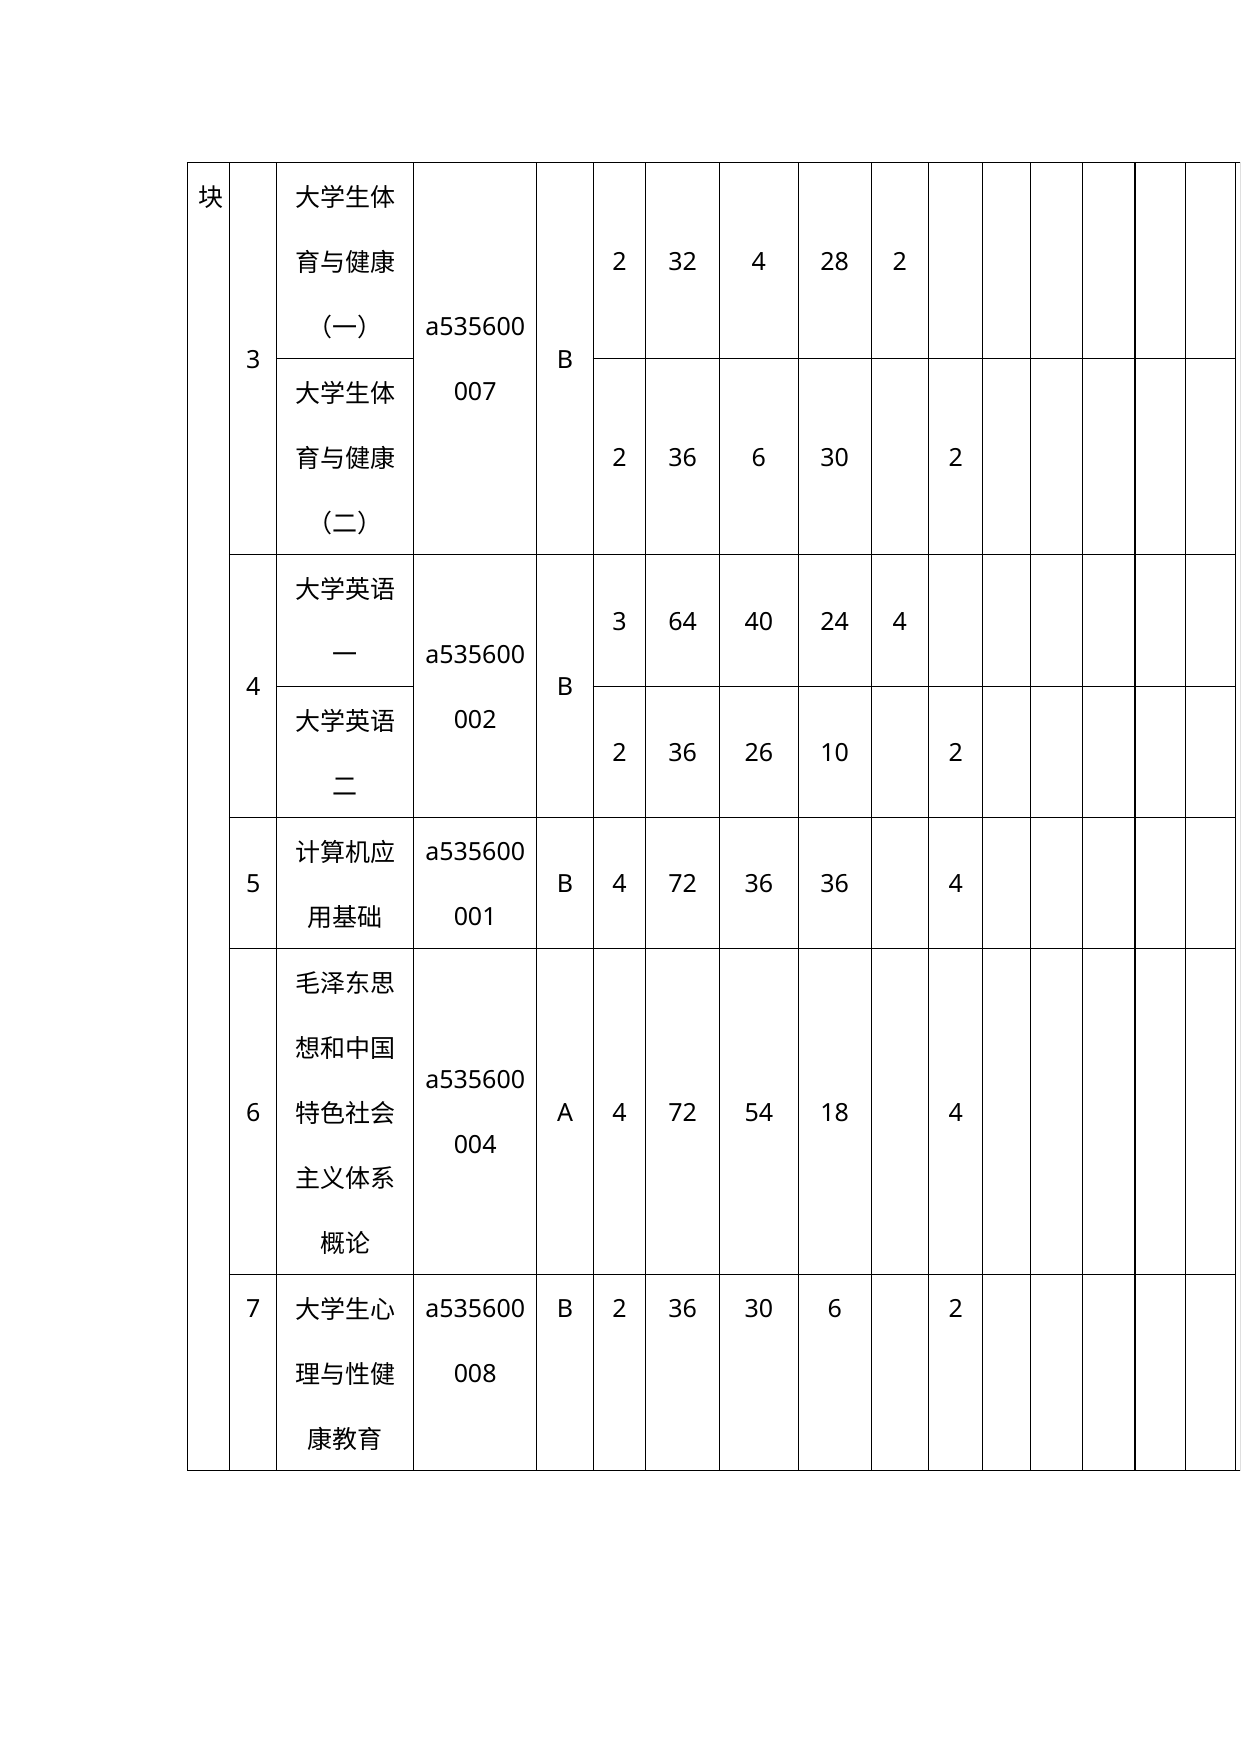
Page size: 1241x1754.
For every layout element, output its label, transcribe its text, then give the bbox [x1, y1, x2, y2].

table_cell [1186, 818, 1235, 948]
table_cell [983, 163, 1030, 358]
table_cell 36 [646, 687, 719, 817]
table_cell 4 [872, 555, 928, 686]
table_cell 7 [230, 1275, 276, 1470]
table_cell [983, 1275, 1030, 1470]
table_cell B [537, 555, 593, 817]
table_cell A [537, 949, 593, 1274]
table_cell [872, 359, 928, 554]
table_cell 10 [799, 687, 871, 817]
table_cell 2 [594, 359, 645, 554]
table_cell [983, 949, 1030, 1274]
table_cell B [537, 163, 593, 554]
table_cell [1186, 555, 1235, 686]
table_cell a535600004 [414, 949, 536, 1274]
table_cell [1031, 359, 1082, 554]
table_cell 大学生体育与健康（二） [277, 359, 413, 554]
table_cell [983, 555, 1030, 686]
table_cell 3 [230, 163, 276, 554]
table_cell 18 [799, 949, 871, 1274]
table_cell 64 [646, 555, 719, 686]
table_cell [983, 818, 1030, 948]
table_cell 5 [230, 818, 276, 948]
table_cell [1083, 359, 1134, 554]
table_cell 2 [872, 163, 928, 358]
table_cell 24 [799, 555, 871, 686]
table_cell a535600001 [414, 818, 536, 948]
table_cell [1083, 1275, 1134, 1470]
table_cell 2 [929, 359, 982, 554]
table_cell [872, 687, 928, 817]
table_cell [1083, 818, 1134, 948]
table_cell [1136, 1275, 1185, 1470]
table_cell 36 [799, 818, 871, 948]
table_cell [1136, 818, 1185, 948]
table_cell [1083, 687, 1134, 817]
table_cell [1083, 555, 1134, 686]
table_cell 大学生心理与性健康教育 [277, 1275, 413, 1470]
table_cell 2 [594, 1275, 645, 1470]
table_cell 大学英语一 [277, 555, 413, 686]
table_cell [1136, 687, 1185, 817]
table_cell [1186, 687, 1235, 817]
table_cell a535600002 [414, 555, 536, 817]
table_cell [1031, 949, 1082, 1274]
table_cell 30 [720, 1275, 798, 1470]
table_cell a535600008 [414, 1275, 536, 1470]
table_cell 计算机应用基础 [277, 818, 413, 948]
table_cell [1031, 1275, 1082, 1470]
table_cell [1083, 949, 1134, 1274]
table_cell 36 [720, 818, 798, 948]
table_cell [1031, 163, 1082, 358]
table_cell 26 [720, 687, 798, 817]
table_cell [872, 818, 928, 948]
table_cell 72 [646, 818, 719, 948]
table_cell [1136, 359, 1185, 554]
table_cell [1031, 555, 1082, 686]
table_cell [983, 359, 1030, 554]
table_cell 4 [929, 818, 982, 948]
table_cell [1031, 687, 1082, 817]
table_cell 36 [646, 359, 719, 554]
table_cell 2 [929, 687, 982, 817]
table_cell 36 [646, 1275, 719, 1470]
table_cell [1031, 818, 1082, 948]
table_cell 4 [594, 949, 645, 1274]
table_cell a535600007 [414, 163, 536, 554]
table_cell 4 [230, 555, 276, 817]
table_cell [1186, 1275, 1235, 1470]
table_cell 28 [799, 163, 871, 358]
table_cell [872, 1275, 928, 1470]
table_cell 30 [799, 359, 871, 554]
table_cell 4 [929, 949, 982, 1274]
table_cell [1136, 949, 1185, 1274]
table_cell 40 [720, 555, 798, 686]
table_cell [1186, 163, 1235, 358]
table_cell [929, 163, 982, 358]
table_cell [1186, 949, 1235, 1274]
table_cell [1136, 163, 1185, 358]
table_cell 2 [929, 1275, 982, 1470]
table_cell [1136, 555, 1185, 686]
table_cell 毛泽东思想和中国特色社会主义体系概论 [277, 949, 413, 1274]
table_cell [929, 555, 982, 686]
table_cell 6 [230, 949, 276, 1274]
table_cell 2 [594, 687, 645, 817]
table_cell 32 [646, 163, 719, 358]
table_cell B [537, 818, 593, 948]
table_cell 4 [720, 163, 798, 358]
table_cell B [537, 1275, 593, 1470]
table_cell 3 [594, 555, 645, 686]
table_cell [1083, 163, 1134, 358]
table_cell 大学生体育与健康（一） [277, 163, 413, 358]
table_cell [983, 687, 1030, 817]
table_cell [1186, 359, 1235, 554]
table_cell 大学英语二 [277, 687, 413, 817]
table_cell 54 [720, 949, 798, 1274]
table_cell [872, 949, 928, 1274]
table_cell 6 [799, 1275, 871, 1470]
table_cell 4 [594, 818, 645, 948]
table_cell 6 [720, 359, 798, 554]
table_cell 2 [594, 163, 645, 358]
table_cell 72 [646, 949, 719, 1274]
